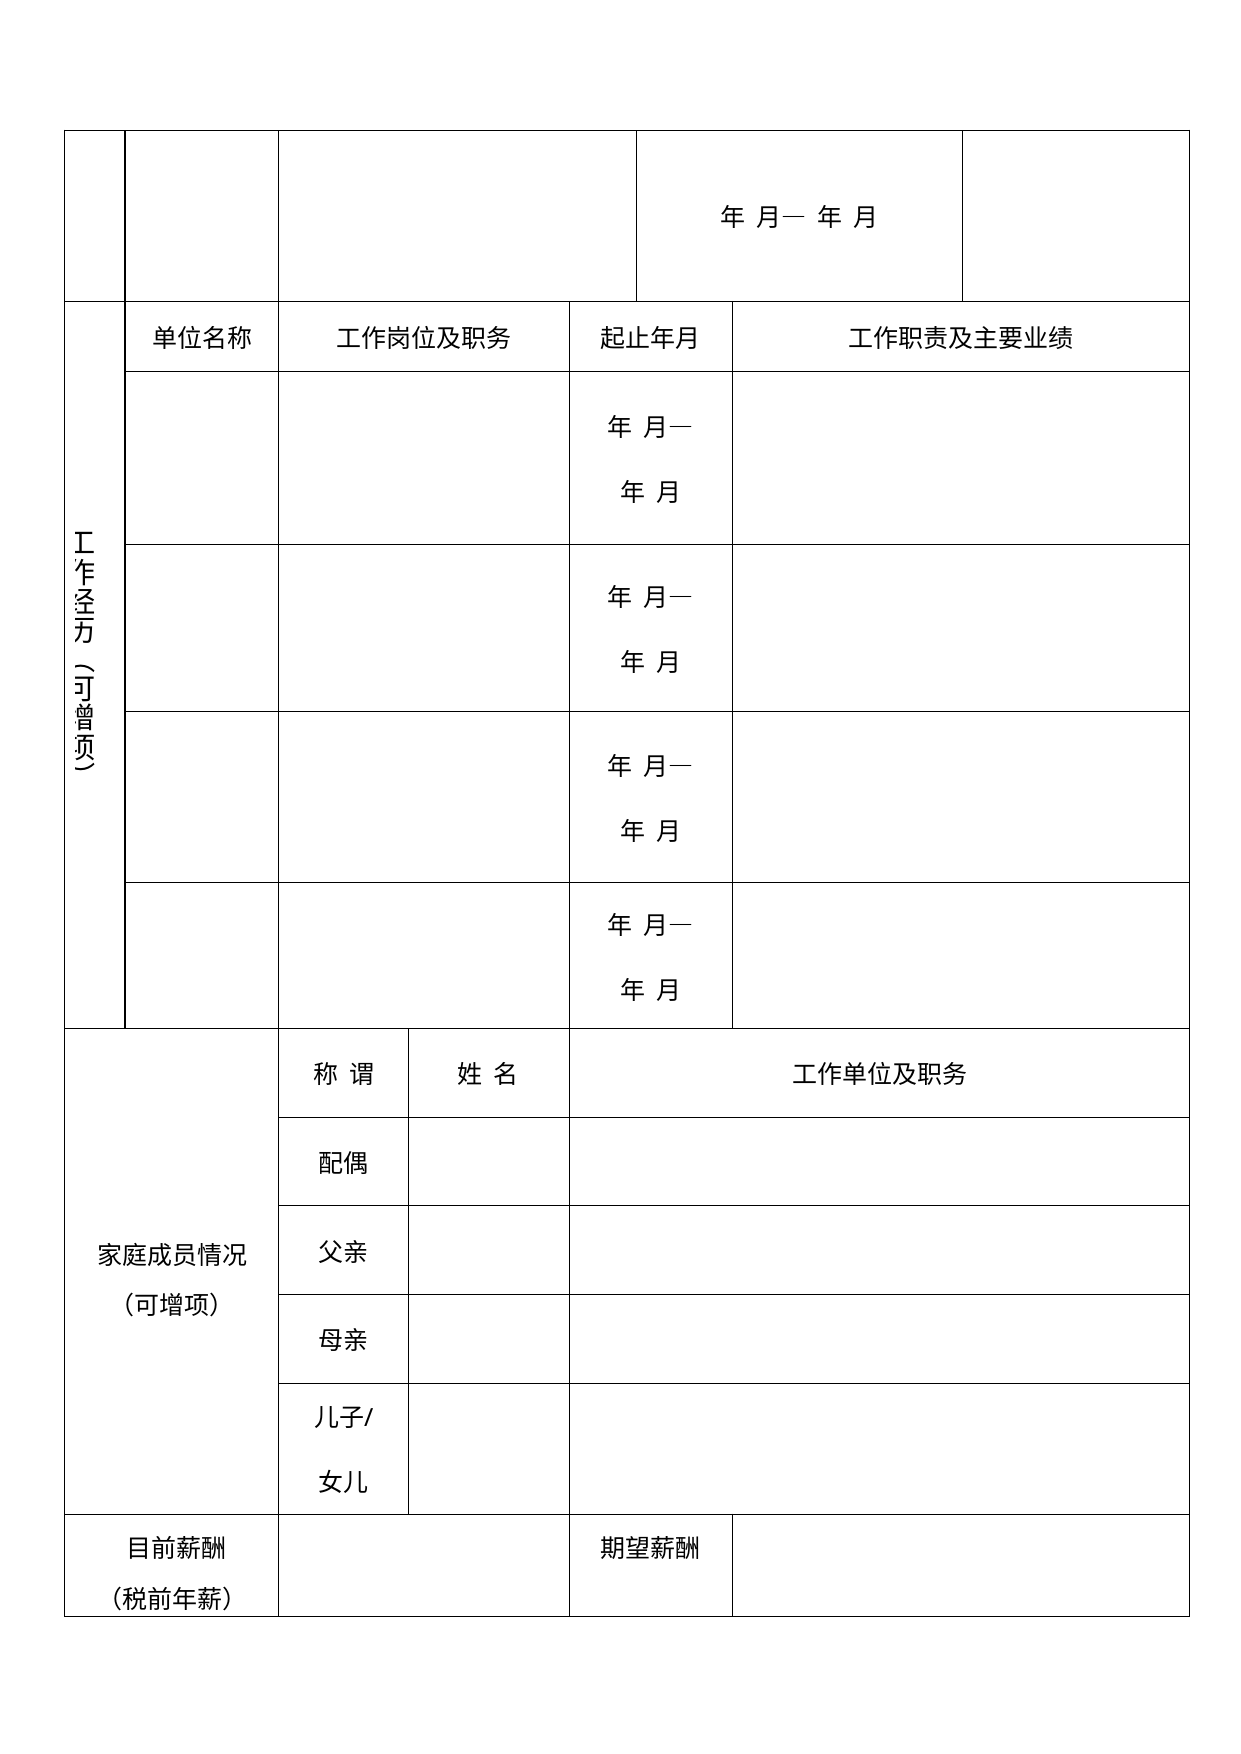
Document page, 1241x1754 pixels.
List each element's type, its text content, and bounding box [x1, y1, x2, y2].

table_cell 工作岗位及职务 [279, 302, 569, 371]
table_cell [570, 1118, 1189, 1205]
table_cell 工作职责及主要业绩 [733, 302, 1189, 371]
table_cell 年 月— 年 月 [570, 712, 732, 882]
table_cell [279, 712, 569, 882]
table_cell 儿子/ 女儿 [279, 1384, 408, 1513]
table_cell [279, 131, 636, 301]
table_cell [279, 1515, 569, 1616]
table_cell 称 谓 [279, 1029, 408, 1117]
table_cell [126, 131, 278, 301]
table_cell [733, 545, 1189, 711]
table_cell 父亲 [279, 1206, 408, 1294]
table_cell [126, 883, 278, 1028]
table_cell [279, 883, 569, 1028]
table_cell [733, 883, 1189, 1028]
table_cell [409, 1118, 569, 1205]
table_cell 母亲 [279, 1295, 408, 1382]
table_cell 工作单位及职务 [570, 1029, 1189, 1117]
table_cell [570, 1295, 1189, 1382]
table_cell 家庭成员情况 （可增项） [65, 1029, 278, 1513]
table_cell [409, 1295, 569, 1382]
table_cell [279, 372, 569, 544]
table_cell [733, 712, 1189, 882]
table_cell [409, 1384, 569, 1513]
table_cell [279, 545, 569, 711]
table_cell [570, 1384, 1189, 1513]
table_cell [126, 712, 278, 882]
table_cell 起止年月 [570, 302, 732, 371]
table_cell 年 月— 年 月 [637, 131, 962, 301]
table_cell [963, 131, 1189, 301]
table_cell 年 月— 年 月 [570, 545, 732, 711]
table_cell [126, 545, 278, 711]
table_cell 姓 名 [409, 1029, 569, 1117]
table_cell 年 月— 年 月 [570, 372, 732, 544]
table_cell 工作经历（可增项） [65, 302, 124, 1028]
table_cell [733, 1515, 1189, 1616]
table_cell 单位名称 [126, 302, 278, 371]
table_cell [409, 1206, 569, 1294]
table_cell 年 月— 年 月 [570, 883, 732, 1028]
table_cell 目前薪酬 （税前年薪） [65, 1515, 278, 1616]
table_cell 配偶 [279, 1118, 408, 1205]
table_cell [570, 1206, 1189, 1294]
table_cell [733, 372, 1189, 544]
table_cell [126, 372, 278, 544]
table_cell 期望薪酬 （税前年薪） [570, 1515, 732, 1616]
